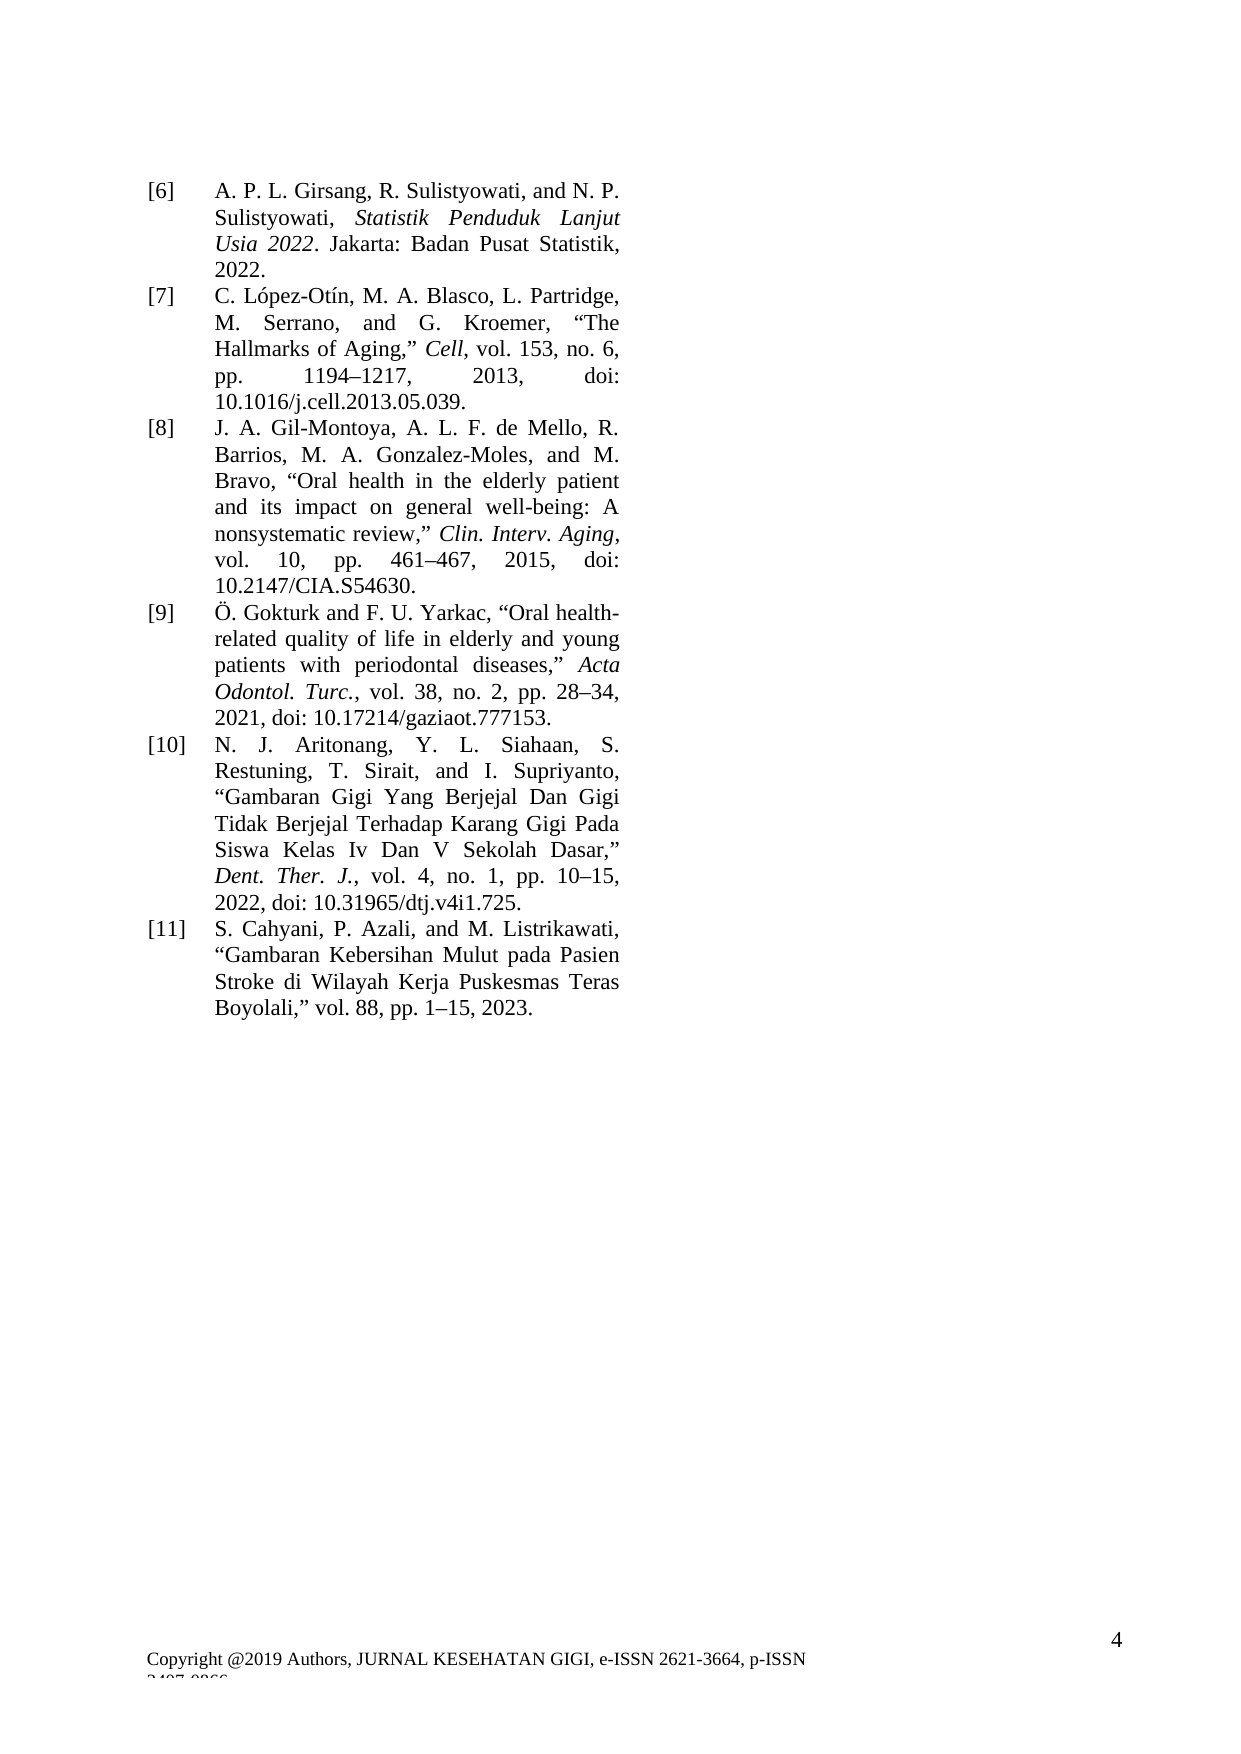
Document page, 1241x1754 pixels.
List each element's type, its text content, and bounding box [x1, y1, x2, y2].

text [8] J. A. Gil-Montoya, A. L. F. de Mello, R. Barrios, M. A. Gonzalez-Moles, and M. Bravo, “Oral health in the elderly patient and its impact on general well-being: A nonsystematic review,” Clin. Interv. Aging, vol. 10, pp. 461–467, 2015, doi: 10.2147/CIA.S54630. [148, 414, 620, 599]
text [7] C. López-Otín, M. A. Blasco, L. Partridge, M. Serrano, and G. Kroemer, “The Hallmarks of Aging,” Cell, vol. 153, no. 6, pp. 1194–1217, 2013, doi: 10.1016/j.cell.2013.05.039. [148, 283, 620, 414]
text [11] S. Cahyani, P. Azali, and M. Listrikawati, “Gambaran Kebersihan Mulut pada Pasien Stroke di Wilayah Kerja Puskesmas Teras Boyolali,” vol. 88, pp. 1–15, 2023. [148, 915, 620, 1021]
text [10] N. J. Aritonang, Y. L. Siahaan, S. Restuning, T. Sirait, and I. Supriyanto, “Gambaran Gigi Yang Berjejal Dan Gigi Tidak Berjejal Terhadap Karang Gigi Pada Siswa Kelas Iv Dan V Sekolah Dasar,” Dent. Ther. J., vol. 4, no. 1, pp. 10–15, 2022, doi: 10.31965/dtj.v4i1.725. [148, 731, 620, 915]
text [6] A. P. L. Girsang, R. Sulistyowati, and N. P. Sulistyowati, Statistik Penduduk Lanjut Usia 2022. Jakarta: Badan Pusat Statistik, 2022. [148, 177, 620, 283]
text [9] Ö. Gokturk and F. U. Yarkac, “Oral health-related quality of life in elderly and young patients with periodontal diseases,” Acta Odontol. Turc., vol. 38, no. 2, pp. 28–34, 2021, doi: 10.17214/gaziaot.777153. [148, 599, 620, 731]
